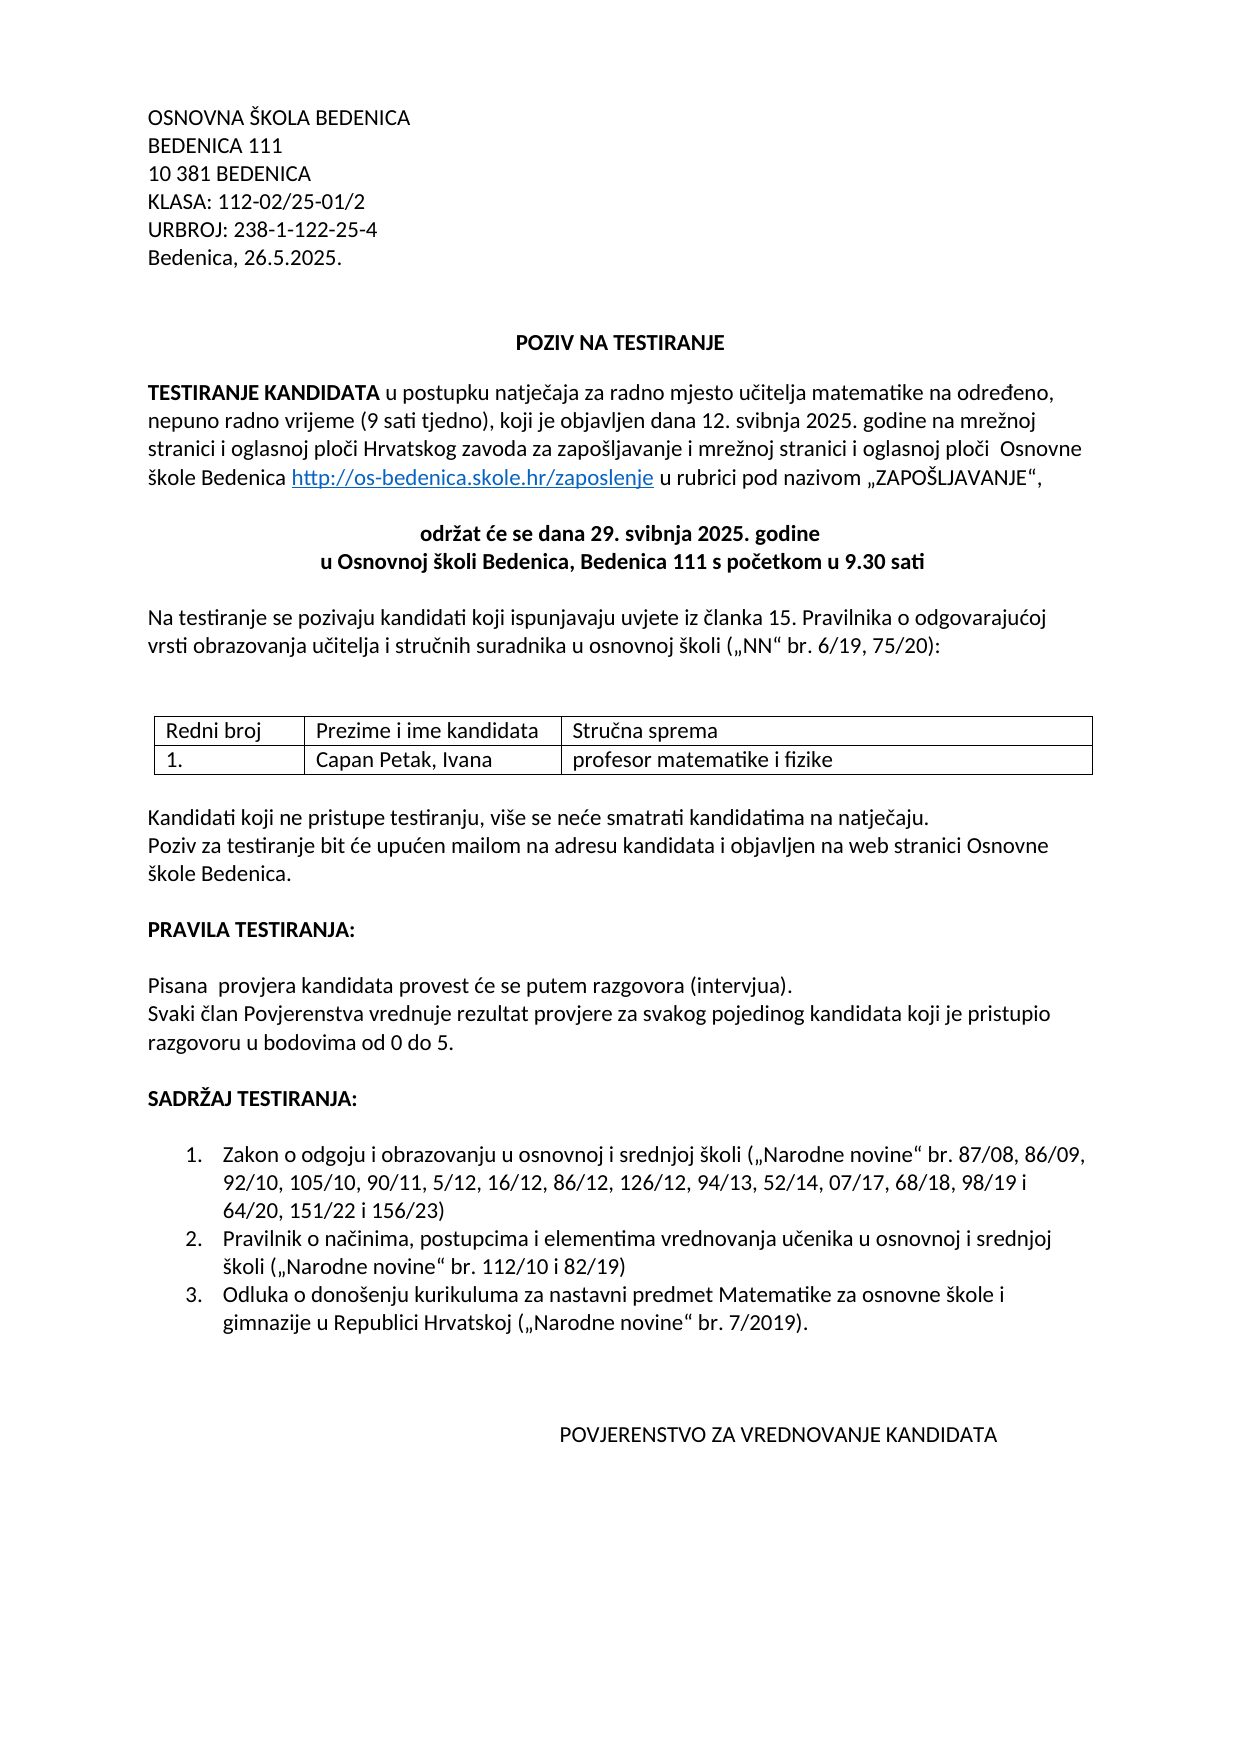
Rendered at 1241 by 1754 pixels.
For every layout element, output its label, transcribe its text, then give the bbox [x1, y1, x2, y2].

text 10 381 BEDENICA [148, 159, 1093, 187]
text Poziv za testiranje bit će upućen mailom na adresu kandidata i objavljen na web stranici Osnovne škole Bedenica. [148, 831, 1093, 887]
text Bedenica, 26.5.2025. [148, 243, 1093, 272]
list Pravilnik o načinima, postupcima i elementima vrednovanja učenika u osnovnoj i srednjoj školi („Narodne novine“ br. 112/10 i 82/19) [185, 1224, 1093, 1280]
text Na testiranje se pozivaju kandidati koji ispunjavaju uvjete iz članka 15. Pravilnika o odgovarajućoj vrsti obrazovanja učitelja i stručnih suradnika u osnovnoj školi („NN“ br. 6/19, 75/20): [148, 603, 1093, 659]
text URBROJ: 238-1-122-25-4 [148, 216, 1093, 243]
text BEDENICA 111 [148, 131, 1093, 159]
text POVJERENSTVO ZA VREDNOVANJE KANDIDATA [148, 1420, 1093, 1448]
list Zakon o odgoju i obrazovanju u osnovnoj i srednjoj školi („Narodne novine“ br. 87/08, 86/09, 92/10, 105/10, 90/11, 5/12, 16/12, 86/12, 126/12, 94/13, 52/14, 07/17, 68/18, 98/19 i 64/20, 151/22 i 156/23) [185, 1140, 1093, 1224]
table_cell Capan Petak, Ivana [305, 746, 561, 774]
text u Osnovnoj školi Bedenica, Bedenica 111 s početkom u 9.30 sati [148, 547, 1093, 575]
text POZIV NA TESTIRANJE [148, 328, 1093, 356]
text OSNOVNA ŠKOLA BEDENICA [148, 103, 1093, 131]
table_header Prezime i ime kandidata [305, 717, 561, 744]
text TESTIRANJE KANDIDATA u postupku natječaja za radno mjesto učitelja matematike na određeno, nepuno radno vrijeme (9 sati tjedno), koji je objavljen dana 12. svibnja 2025. godine na mrežnoj stranici i oglasnoj ploči Hrvatskog zavoda za zapošljavanje i mrežnoj stranici i oglasnoj ploči Osnovne škole Bedenica http://os-bedenica.skole.hr/zaposlenje u rubrici pod nazivom „ZAPOŠLJAVANJE“, [148, 378, 1093, 491]
text Kandidati koji ne pristupe testiranju, više se neće smatrati kandidatima na natječaju. [148, 803, 1093, 831]
text Pisana provjera kandidata provest će se putem razgovora (intervjua). [148, 972, 1093, 999]
text SADRŽAJ TESTIRANJA: [148, 1084, 1093, 1112]
text KLASA: 112-02/25-01/2 [148, 187, 1093, 216]
table_cell 1. [155, 746, 304, 774]
table_cell profesor matematike i fizike [562, 746, 1092, 774]
text Svaki član Povjerenstva vrednuje rezultat provjere za svakog pojedinog kandidata koji je pristupio razgovoru u bodovima od 0 do 5. [148, 999, 1093, 1056]
table_header Redni broj [155, 717, 304, 744]
table_header Stručna sprema [562, 717, 1092, 744]
text PRAVILA TESTIRANJA: [148, 916, 1093, 943]
list Odluka o donošenju kurikuluma za nastavni predmet Matematike za osnovne škole i gimnazije u Republici Hrvatskoj („Narodne novine“ br. 7/2019). [185, 1280, 1093, 1336]
text održat će se dana 29. svibnja 2025. godine [148, 519, 1093, 547]
